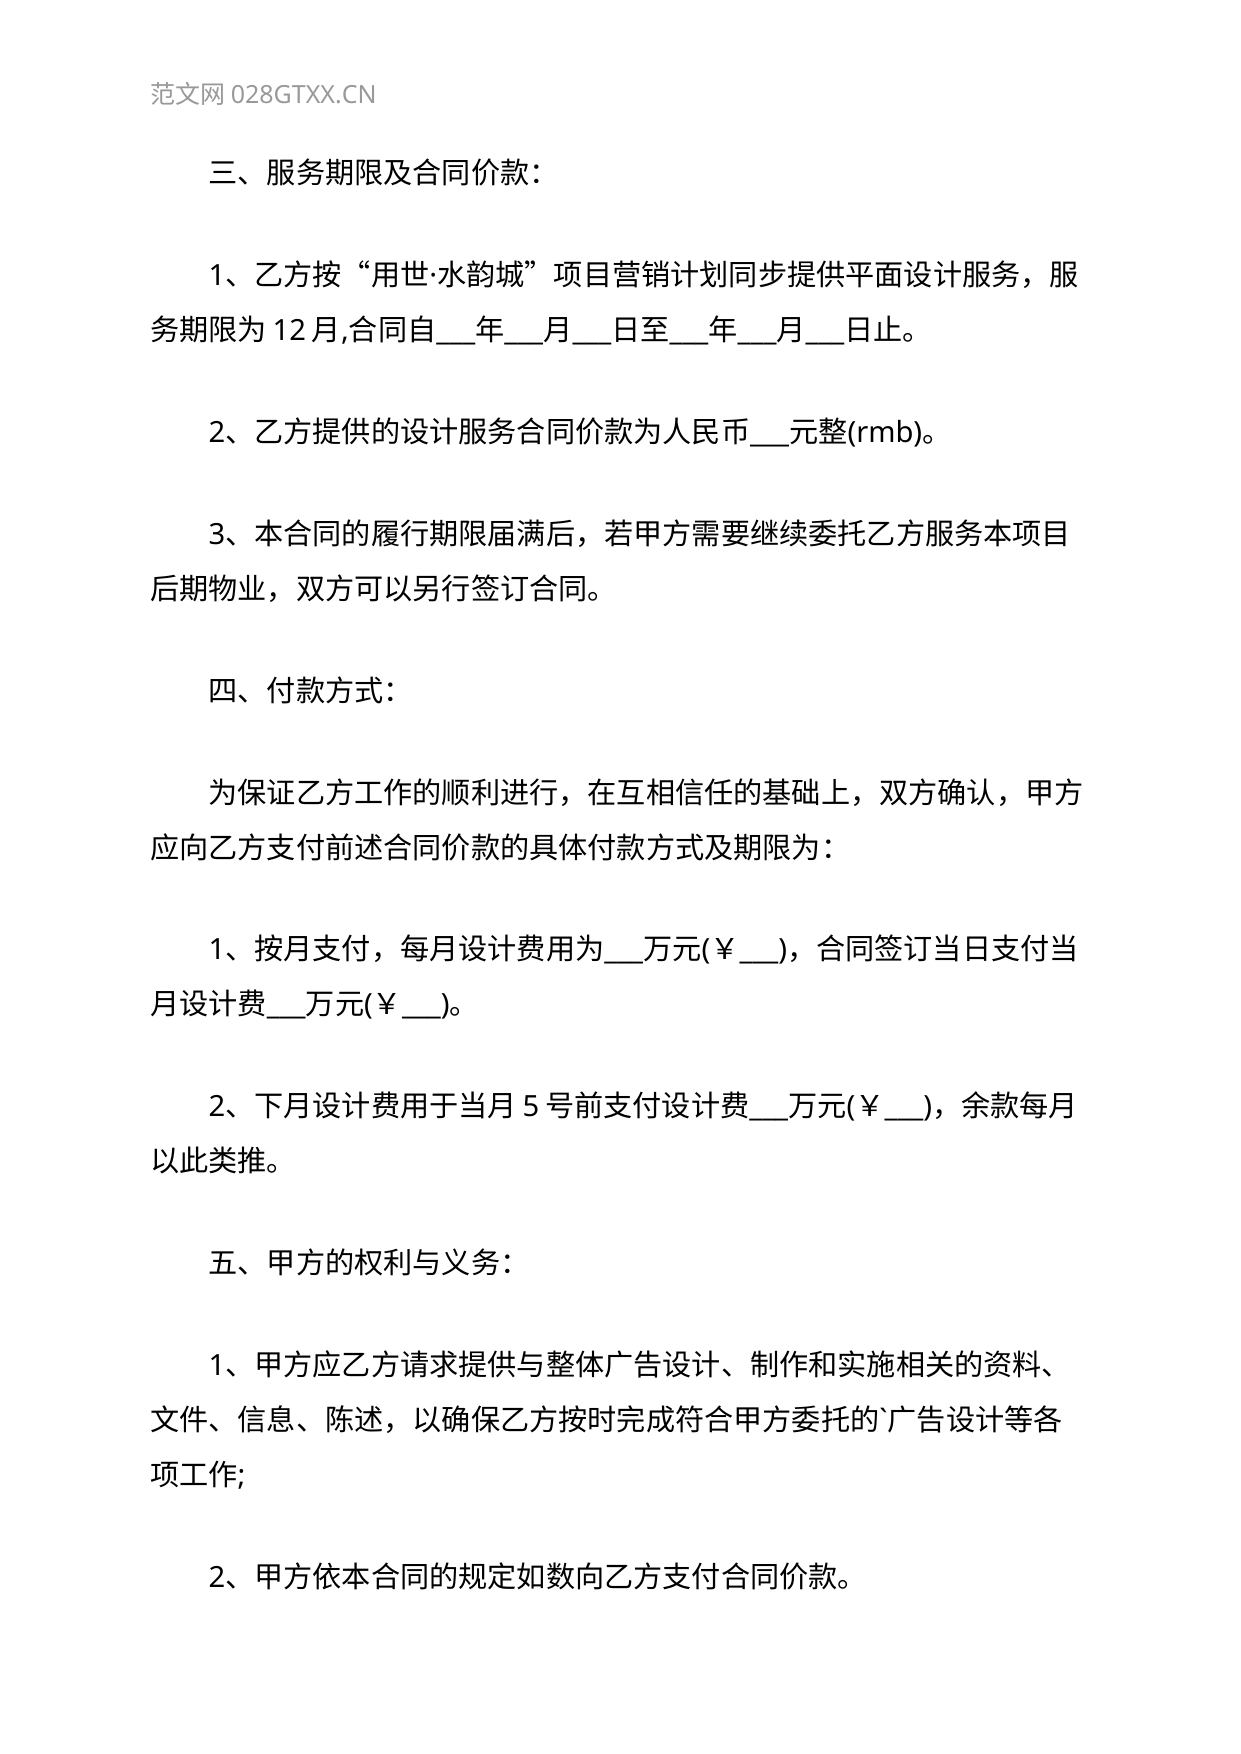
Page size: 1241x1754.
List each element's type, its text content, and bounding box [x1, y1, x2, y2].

text 3、本合同的履行期限届满后，若甲方需要继续委托乙方服务本项目后期物业，双方可以另行签订合同。 [150, 511, 1090, 608]
text 五、甲方的权利与义务： [150, 1240, 1090, 1282]
text 1、甲方应乙方请求提供与整体广告设计、制作和实施相关的资料、文件、信息、陈述，以确保乙方按时完成符合甲方委托的`广告设计等各项工作; [150, 1341, 1090, 1494]
text 1、按月支付，每月设计费用为___万元(￥___)，合同签订当日支付当月设计费___万元(￥___)。 [150, 926, 1090, 1023]
text 四、付款方式： [150, 667, 1090, 710]
text 2、乙方提供的设计服务合同价款为人民币___元整(rmb)。 [150, 409, 1090, 451]
text 2、甲方依本合同的规定如数向乙方支付合同价款。 [150, 1553, 1090, 1596]
text 三、服务期限及合同价款： [150, 150, 1090, 192]
text 2、下月设计费用于当月5号前支付设计费___万元(￥___)，余款每月以此类推。 [150, 1083, 1090, 1180]
text 1、乙方按“用世·水韵城”项目营销计划同步提供平面设计服务，服务期限为12月,合同自___年___月___日至___年___月___日止。 [150, 252, 1090, 349]
text 为保证乙方工作的顺利进行，在互相信任的基础上，双方确认，甲方应向乙方支付前述合同价款的具体付款方式及期限为： [150, 769, 1090, 866]
